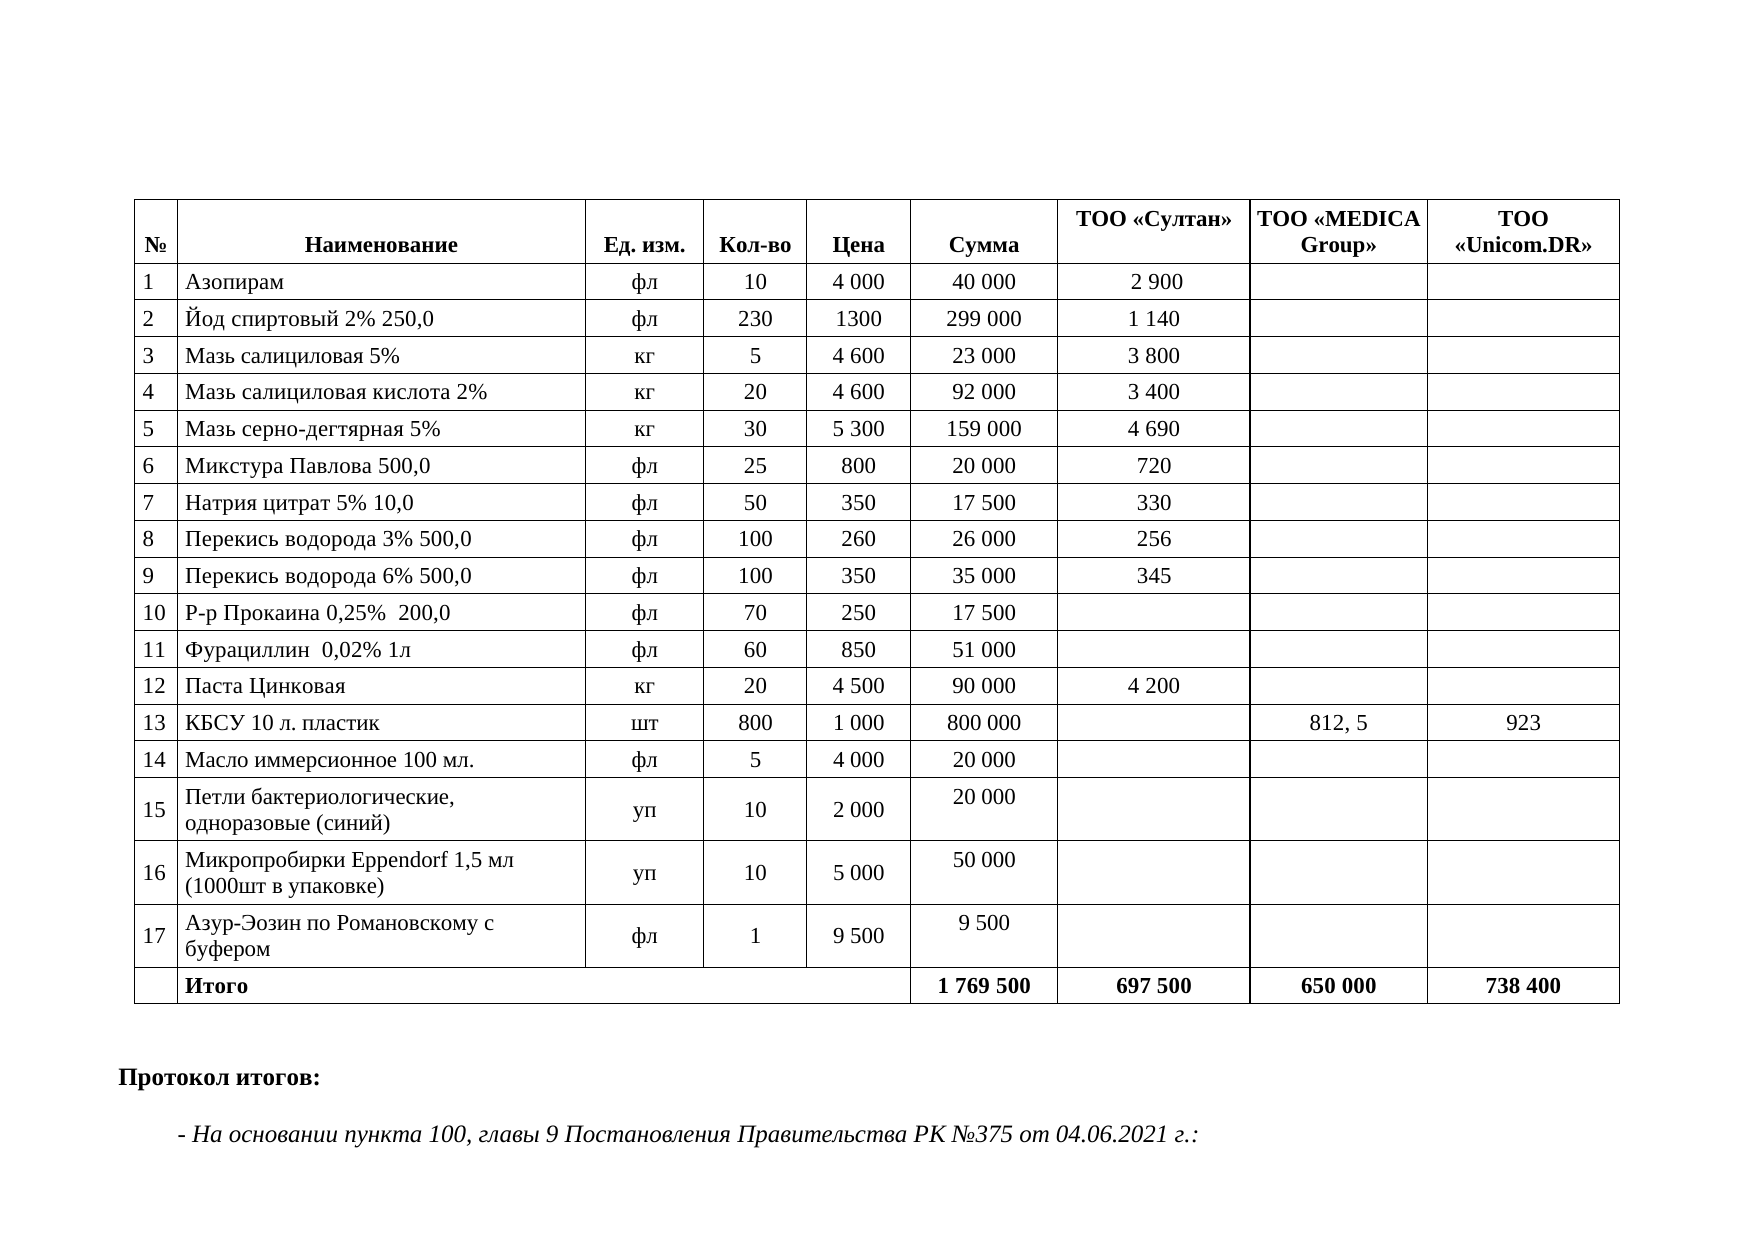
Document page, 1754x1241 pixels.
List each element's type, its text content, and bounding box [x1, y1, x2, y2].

table_cell 260 [807, 521, 910, 557]
table_cell [1428, 668, 1619, 704]
table_cell Паста Цинковая [178, 668, 585, 704]
table_cell 26 000 [911, 521, 1057, 557]
table_cell фл [586, 741, 703, 777]
table_cell 4 000 [807, 264, 910, 299]
table_cell [1428, 374, 1619, 409]
table_cell 800 [704, 705, 806, 740]
table_cell 50 [704, 484, 806, 520]
table_cell 9 500 [807, 905, 910, 967]
table_cell [1428, 337, 1619, 373]
table_cell 8 [135, 521, 177, 557]
table_cell уп [586, 841, 703, 903]
table_cell 20 000 [911, 447, 1057, 483]
table_cell 3 [135, 337, 177, 373]
table_cell 30 [704, 411, 806, 446]
table_cell фл [586, 447, 703, 483]
table_cell [1428, 631, 1619, 667]
table_cell 350 [807, 484, 910, 520]
table_cell [135, 968, 177, 1003]
table_cell 1300 [807, 300, 910, 336]
table_cell 1 000 [807, 705, 910, 740]
table_cell Перекись водорода 6% 500,0 [178, 558, 585, 593]
table_cell [1251, 778, 1427, 840]
table_cell 9 500 [911, 905, 1057, 967]
table_cell фл [586, 631, 703, 667]
table_cell 13 [135, 705, 177, 740]
table_cell 3 400 [1058, 374, 1249, 409]
table_cell 100 [704, 521, 806, 557]
table_cell Мазь серно-дегтярная 5% [178, 411, 585, 446]
table_cell 17 [135, 905, 177, 967]
table_cell 4 000 [807, 741, 910, 777]
table_cell 5 [704, 741, 806, 777]
table_cell [1058, 841, 1249, 903]
table_cell [1428, 778, 1619, 840]
table_header Наименование [178, 200, 585, 262]
table_cell Мазь салициловая кислота 2% [178, 374, 585, 409]
table_cell Микстура Павлова 500,0 [178, 447, 585, 483]
table_cell Азопирам [178, 264, 585, 299]
table_cell 256 [1058, 521, 1249, 557]
table_header Цена [807, 200, 910, 262]
table_cell 4 200 [1058, 668, 1249, 704]
table_cell фл [586, 484, 703, 520]
table_cell 650 000 [1251, 968, 1427, 1003]
table_cell шт [586, 705, 703, 740]
table_cell 16 [135, 841, 177, 903]
table_header Ед. изм. [586, 200, 703, 262]
table_cell 20 [704, 668, 806, 704]
table_cell Масло иммерсионное 100 мл. [178, 741, 585, 777]
table_cell 5 [704, 337, 806, 373]
table_cell [1251, 374, 1427, 409]
table_cell 7 [135, 484, 177, 520]
table_cell 230 [704, 300, 806, 336]
table_cell 330 [1058, 484, 1249, 520]
table_cell [1428, 264, 1619, 299]
table_header ТОО «Unicom.DR» [1428, 200, 1619, 262]
table_cell [1251, 594, 1427, 630]
table_cell 92 000 [911, 374, 1057, 409]
table_cell 20 000 [911, 778, 1057, 840]
table_cell уп [586, 778, 703, 840]
table_cell 2 900 [1058, 264, 1249, 299]
table_cell 15 [135, 778, 177, 840]
table_cell фл [586, 300, 703, 336]
table_cell 923 [1428, 705, 1619, 740]
table_cell 17 500 [911, 594, 1057, 630]
table_cell [1251, 905, 1427, 967]
table_cell 100 [704, 558, 806, 593]
table_cell [1058, 905, 1249, 967]
table_cell 5 000 [807, 841, 910, 903]
table_cell [1428, 841, 1619, 903]
table_cell 850 [807, 631, 910, 667]
table_cell 3 800 [1058, 337, 1249, 373]
table_cell [1251, 411, 1427, 446]
table_cell 2 000 [807, 778, 910, 840]
table_cell 1 [704, 905, 806, 967]
table_cell 23 000 [911, 337, 1057, 373]
table_cell кг [586, 668, 703, 704]
table_cell 9 [135, 558, 177, 593]
table_cell [1251, 631, 1427, 667]
table_cell 4 690 [1058, 411, 1249, 446]
table_cell [1251, 447, 1427, 483]
table_cell 4 500 [807, 668, 910, 704]
table_cell [1058, 741, 1249, 777]
table_cell 40 000 [911, 264, 1057, 299]
table_cell [1251, 668, 1427, 704]
table_cell 812, 5 [1251, 705, 1427, 740]
table_cell 50 000 [911, 841, 1057, 903]
table_header ТОО «Султан» [1058, 200, 1249, 262]
table_cell 20 [704, 374, 806, 409]
table_cell 60 [704, 631, 806, 667]
table_cell 5 300 [807, 411, 910, 446]
table_header № [135, 200, 177, 262]
table_cell 2 [135, 300, 177, 336]
table_cell 4 600 [807, 374, 910, 409]
table_cell 11 [135, 631, 177, 667]
table_header Кол-во [704, 200, 806, 262]
table_cell [1428, 521, 1619, 557]
table_cell 10 [704, 841, 806, 903]
table_cell [1428, 411, 1619, 446]
table_cell 159 000 [911, 411, 1057, 446]
table_cell 299 000 [911, 300, 1057, 336]
table_cell [1251, 337, 1427, 373]
table_cell [1251, 264, 1427, 299]
table_cell 10 [135, 594, 177, 630]
table_cell [1251, 741, 1427, 777]
table_cell фл [586, 264, 703, 299]
table_cell [1251, 484, 1427, 520]
table_cell [1058, 705, 1249, 740]
table_header Сумма [911, 200, 1057, 262]
table_cell [1058, 778, 1249, 840]
table_cell 738 400 [1428, 968, 1619, 1003]
table_cell 10 [704, 778, 806, 840]
table_cell 1 140 [1058, 300, 1249, 336]
table_cell 4 [135, 374, 177, 409]
table_cell 697 500 [1058, 968, 1249, 1003]
table_cell Перекись водорода 3% 500,0 [178, 521, 585, 557]
table_cell 1 769 500 [911, 968, 1057, 1003]
table_cell [1251, 521, 1427, 557]
table_cell [1251, 558, 1427, 593]
table_cell Азур-Эозин по Романовскому с буфером [178, 905, 585, 967]
table_cell 35 000 [911, 558, 1057, 593]
table_cell 25 [704, 447, 806, 483]
table_cell 70 [704, 594, 806, 630]
table_cell фл [586, 521, 703, 557]
table_cell кг [586, 374, 703, 409]
table_cell 6 [135, 447, 177, 483]
table_cell фл [586, 558, 703, 593]
table_cell Фурациллин 0,02% 1л [178, 631, 585, 667]
table_cell фл [586, 594, 703, 630]
table_header ТОО «MEDICA Group» [1251, 200, 1427, 262]
table_cell [1428, 447, 1619, 483]
table_cell фл [586, 905, 703, 967]
table_cell 10 [704, 264, 806, 299]
table_cell Микропробирки Eppendorf 1,5 мл (1000шт в упаковке) [178, 841, 585, 903]
table_cell [1428, 484, 1619, 520]
table_cell Итого [178, 968, 910, 1003]
table_cell [1428, 558, 1619, 593]
table_cell 17 500 [911, 484, 1057, 520]
table_cell Петли бактериологические, одноразовые (синий) [178, 778, 585, 840]
table_cell кг [586, 411, 703, 446]
text - На основании пункта 100, главы 9 Постановления Правительства РК №375 от 04.06.2021 г.: [118, 1119, 1606, 1148]
table_cell Мазь салициловая 5% [178, 337, 585, 373]
table_cell [1058, 631, 1249, 667]
table_cell 5 [135, 411, 177, 446]
table_cell [1251, 300, 1427, 336]
table_cell 345 [1058, 558, 1249, 593]
table_cell 800 [807, 447, 910, 483]
table_cell [1428, 594, 1619, 630]
table_cell [1428, 905, 1619, 967]
table_cell [1251, 841, 1427, 903]
text Протокол итогов: [118, 1062, 1606, 1091]
table_cell Йод спиртовый 2% 250,0 [178, 300, 585, 336]
table_cell 720 [1058, 447, 1249, 483]
table_cell 800 000 [911, 705, 1057, 740]
table_cell [1058, 594, 1249, 630]
table_cell 14 [135, 741, 177, 777]
table_cell 250 [807, 594, 910, 630]
table_cell кг [586, 337, 703, 373]
table_cell 350 [807, 558, 910, 593]
table_cell [1428, 741, 1619, 777]
table_cell [1428, 300, 1619, 336]
table_cell Р-р Прокаина 0,25% 200,0 [178, 594, 585, 630]
table_cell КБСУ 10 л. пластик [178, 705, 585, 740]
table_cell 4 600 [807, 337, 910, 373]
table_cell 12 [135, 668, 177, 704]
table_cell 51 000 [911, 631, 1057, 667]
table_cell Натрия цитрат 5% 10,0 [178, 484, 585, 520]
table_cell 90 000 [911, 668, 1057, 704]
table_cell 20 000 [911, 741, 1057, 777]
table_cell 1 [135, 264, 177, 299]
